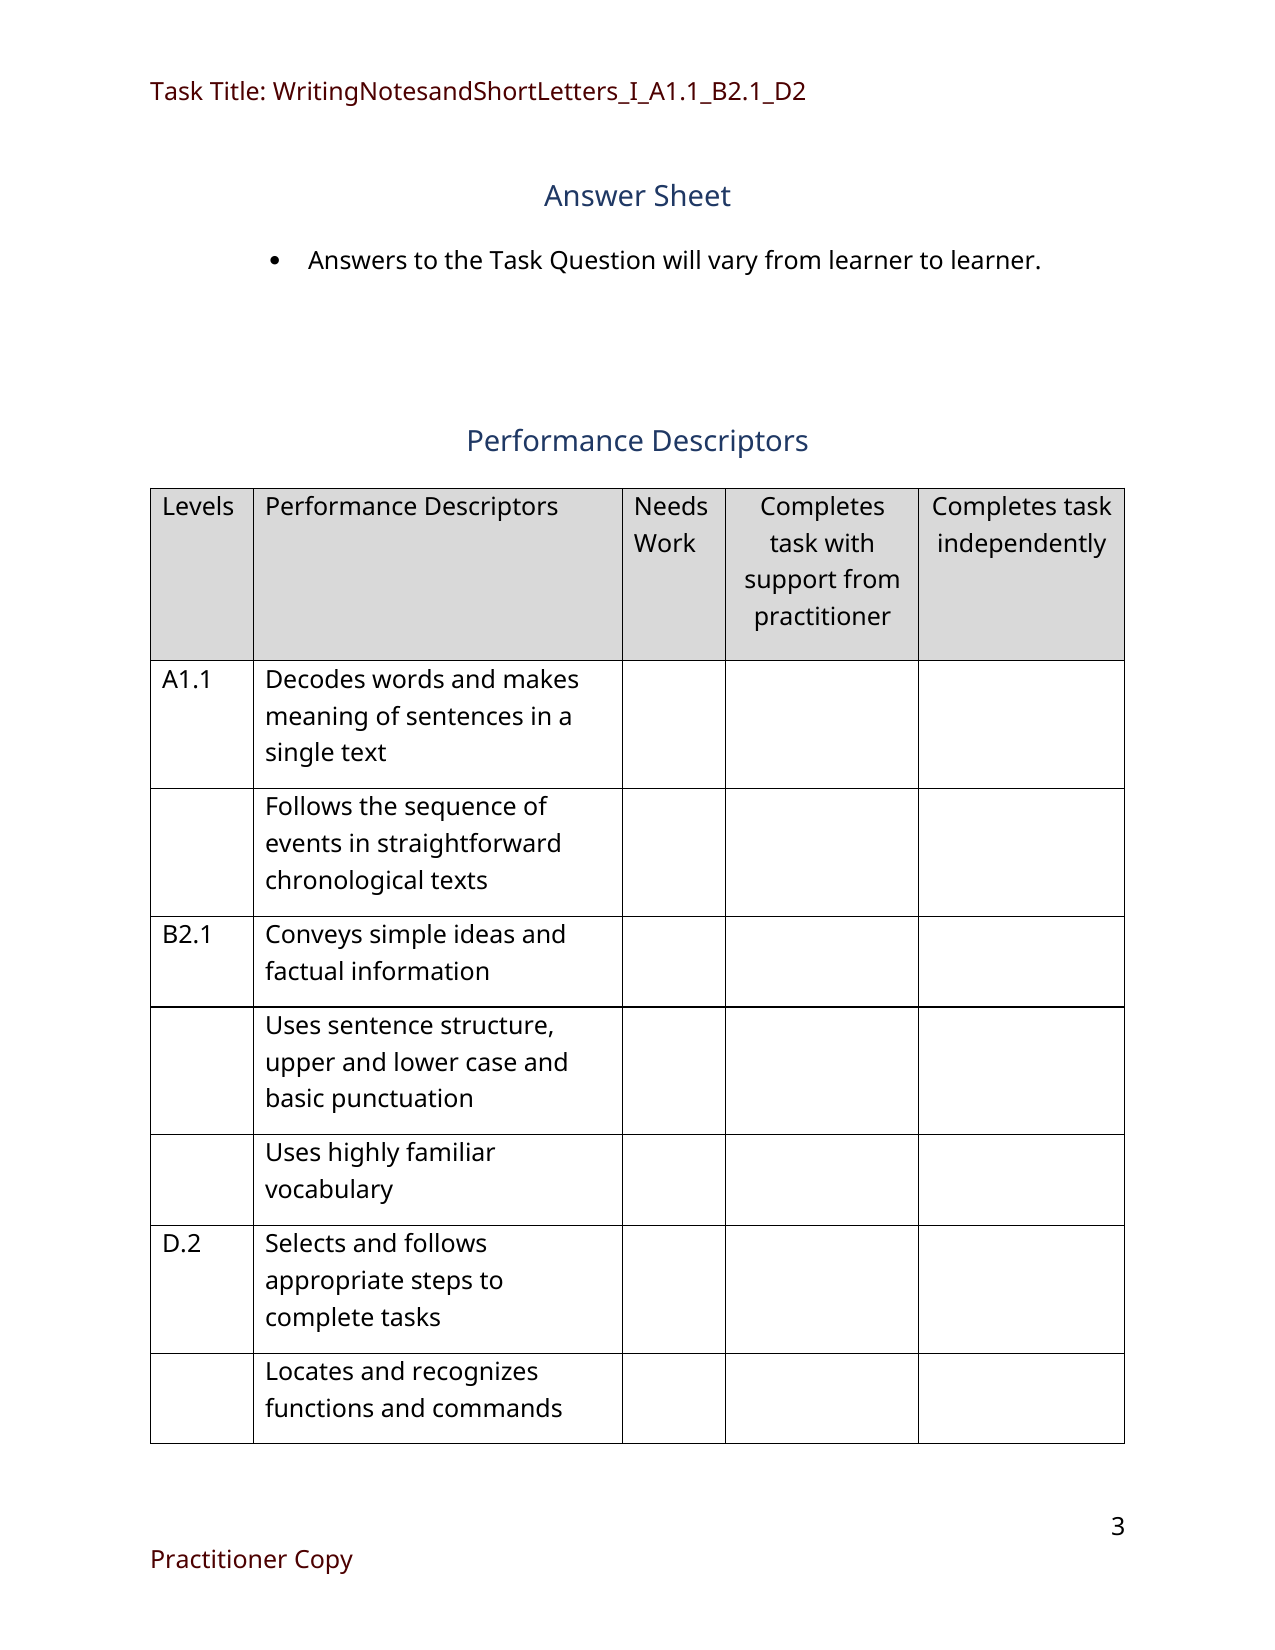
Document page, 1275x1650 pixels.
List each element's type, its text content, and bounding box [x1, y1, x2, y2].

table_cell [726, 789, 918, 916]
table_cell [151, 789, 253, 916]
table_cell [623, 789, 725, 916]
table_cell [726, 1135, 918, 1225]
table_cell [919, 1008, 1124, 1134]
table_header Needs Work [623, 489, 725, 660]
table_cell [151, 1008, 253, 1134]
table_cell [623, 1226, 725, 1352]
table_cell A1.1 [151, 661, 253, 788]
table_header Completes task independently [919, 489, 1124, 660]
table_cell [726, 1354, 918, 1443]
table_cell [623, 661, 725, 788]
table_cell [623, 1354, 725, 1443]
table_cell [623, 1135, 725, 1225]
table_cell [151, 1135, 253, 1225]
table_header Levels [151, 489, 253, 660]
table_cell [919, 789, 1124, 916]
table_cell [919, 1354, 1124, 1443]
table_cell [919, 661, 1124, 788]
table_cell [919, 917, 1124, 1006]
table_cell D.2 [151, 1226, 253, 1352]
table_cell [726, 661, 918, 788]
table_header Completes task with support from practitioner [726, 489, 918, 660]
table_cell [726, 1008, 918, 1134]
table_cell B2.1 [151, 917, 253, 1006]
table_cell Decodes words and makes meaning of sentences in a single text [254, 661, 622, 788]
table_cell [726, 917, 918, 1006]
table_cell [151, 1354, 253, 1443]
table_cell [623, 1008, 725, 1134]
table_cell Uses highly familiar vocabulary [254, 1135, 622, 1225]
table_cell Uses sentence structure, upper and lower case and basic punctuation [254, 1008, 622, 1134]
table_cell [919, 1135, 1124, 1225]
table_header Performance Descriptors [254, 489, 622, 660]
table_cell Locates and recognizes functions and commands [254, 1354, 622, 1443]
subtitle Answers to the Task Question will vary from learner to learner. [187, 243, 1125, 277]
subtitle Answer Sheet [150, 175, 1125, 215]
table_cell Selects and follows appropriate steps to complete tasks [254, 1226, 622, 1352]
table_cell Conveys simple ideas and factual information [254, 917, 622, 1006]
table_cell Follows the sequence of events in straightforward chronological texts [254, 789, 622, 916]
table_cell [726, 1226, 918, 1352]
table_cell [919, 1226, 1124, 1352]
subtitle Performance Descriptors [150, 420, 1125, 459]
table_cell [623, 917, 725, 1006]
